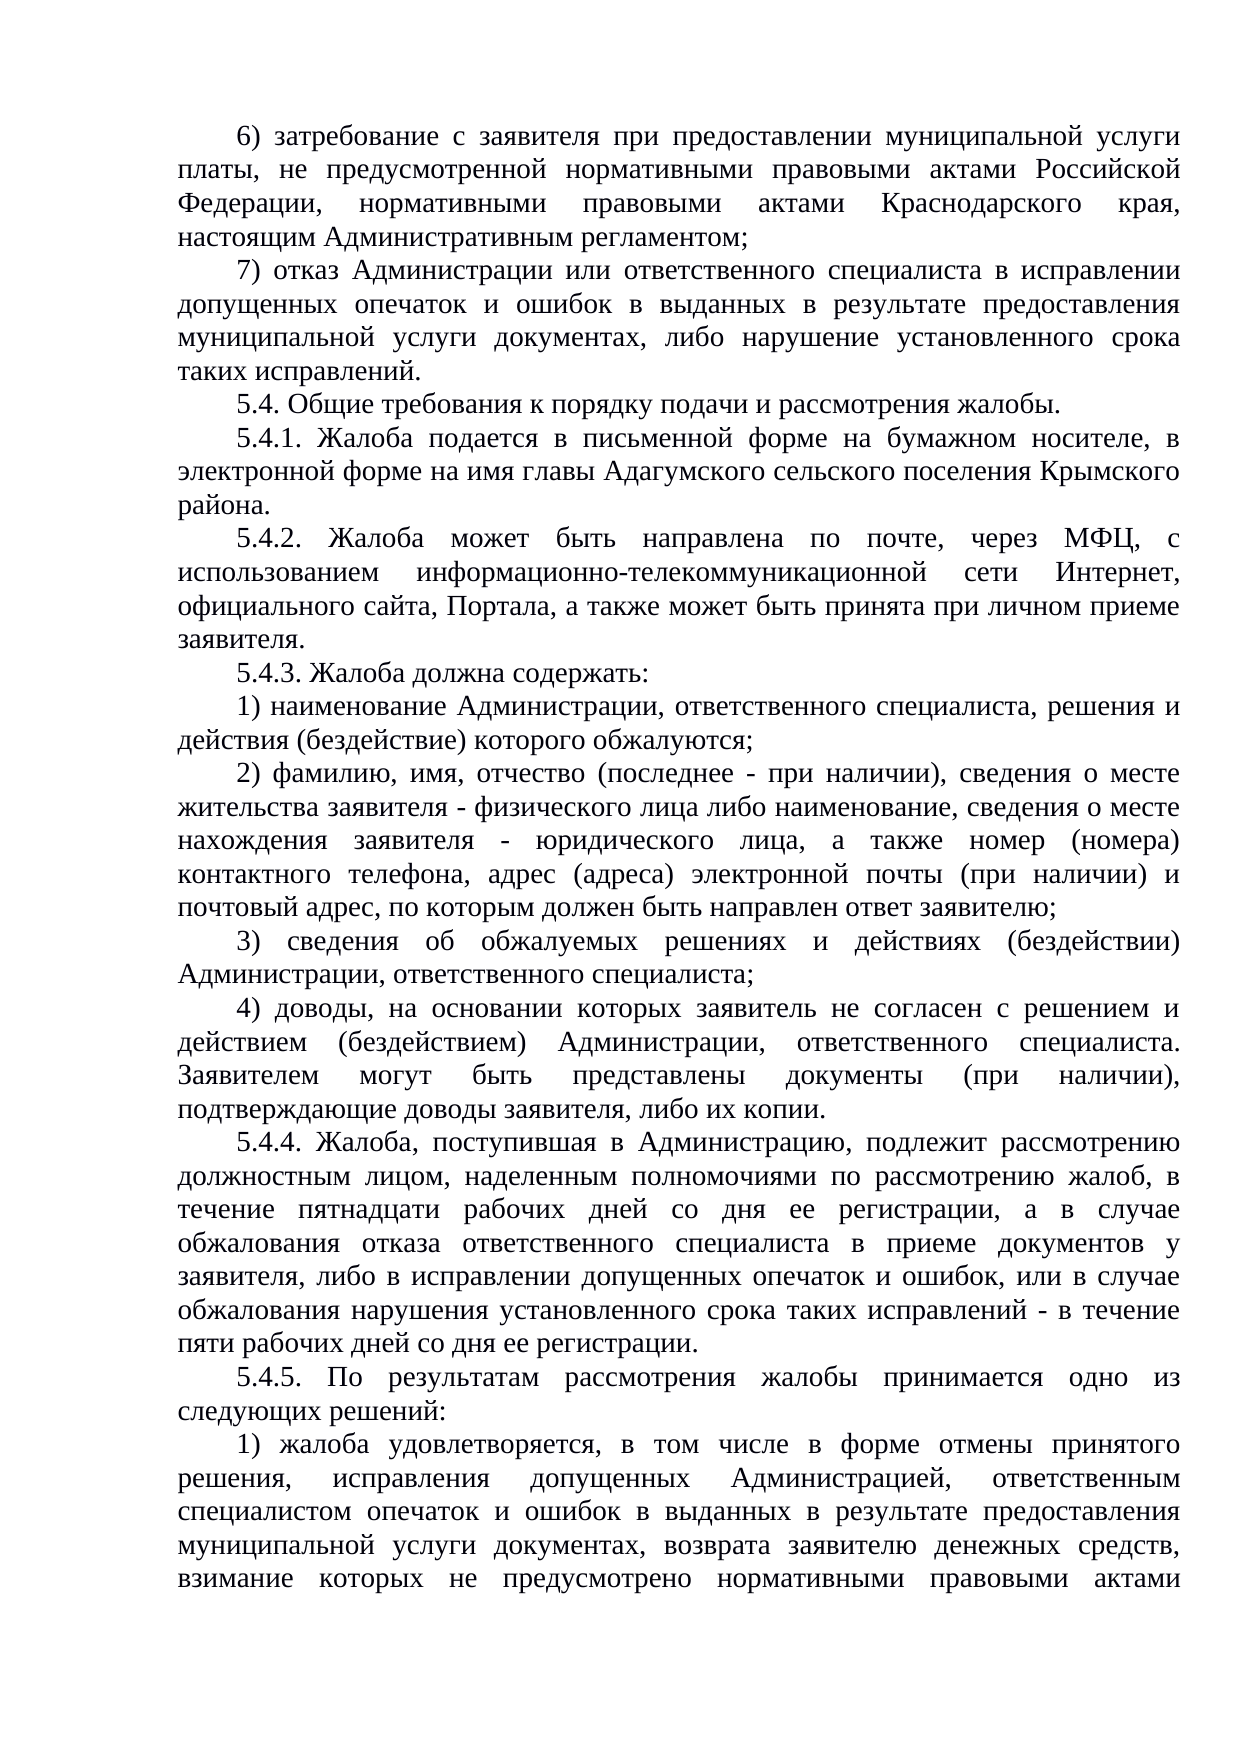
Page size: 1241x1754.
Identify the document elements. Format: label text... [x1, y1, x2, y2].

text 5.4.4. Жалоба, поступившая в Администрацию, подлежит рассмотрению должностным лицом, наделенным полномочиями по рассмотрению жалоб, в течение пятнадцати рабочих дней со дня ее регистрации, а в случае обжалования отказа ответственного специалиста в приеме документов у заявителя, либо в исправлении допущенных опечаток и ошибок, или в случае обжалования нарушения установленного срока таких исправлений - в течение пяти рабочих дней со дня ее регистрации. [177, 1124, 1181, 1359]
text 5.4.2. Жалоба может быть направлена по почте, через МФЦ, с использованием информационно-телекоммуникационной сети Интернет, официального сайта, Портала, а также может быть принята при личном приеме заявителя. [177, 521, 1181, 655]
text 4) доводы, на основании которых заявитель не согласен с решением и действием (бездействием) Администрации, ответственного специалиста. Заявителем могут быть представлены документы (при наличии), подтверждающие доводы заявителя, либо их копии. [177, 990, 1181, 1124]
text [177, 1426, 1181, 1594]
text 2) фамилию, имя, отчество (последнее - при наличии), сведения о месте жительства заявителя - физического лица либо наименование, сведения о месте нахождения заявителя - юридического лица, а также номер (номера) контактного телефона, адрес (адреса) электронной почты (при наличии) и почтовый адрес, по которым должен быть направлен ответ заявителю; [177, 755, 1181, 923]
text 6) затребование с заявителя при предоставлении муниципальной услуги платы, не предусмотренной нормативными правовыми актами Российской Федерации, нормативными правовыми актами Краснодарского края, настоящим Административным регламентом; [177, 118, 1181, 252]
text 5.4. Общие требования к порядку подачи и рассмотрения жалобы. [177, 386, 1181, 420]
text 5.4.1. Жалоба подается в письменной форме на бумажном носителе, в электронной форме на имя главы Адагумского сельского поселения Крымского района. [177, 420, 1181, 521]
text 5.4.3. Жалоба должна содержать: [177, 655, 1181, 688]
text 3) сведения об обжалуемых решениях и действиях (бездействии) Администрации, ответственного специалиста; [177, 923, 1181, 990]
text 1) наименование Администрации, ответственного специалиста, решения и действия (бездействие) которого обжалуются; [177, 688, 1181, 755]
text 7) отказ Администрации или ответственного специалиста в исправлении допущенных опечаток и ошибок в выданных в результате предоставления муниципальной услуги документах, либо нарушение установленного срока таких исправлений. [177, 252, 1181, 386]
text 5.4.5. По результатам рассмотрения жалобы принимается одно из следующих решений: [177, 1359, 1181, 1426]
